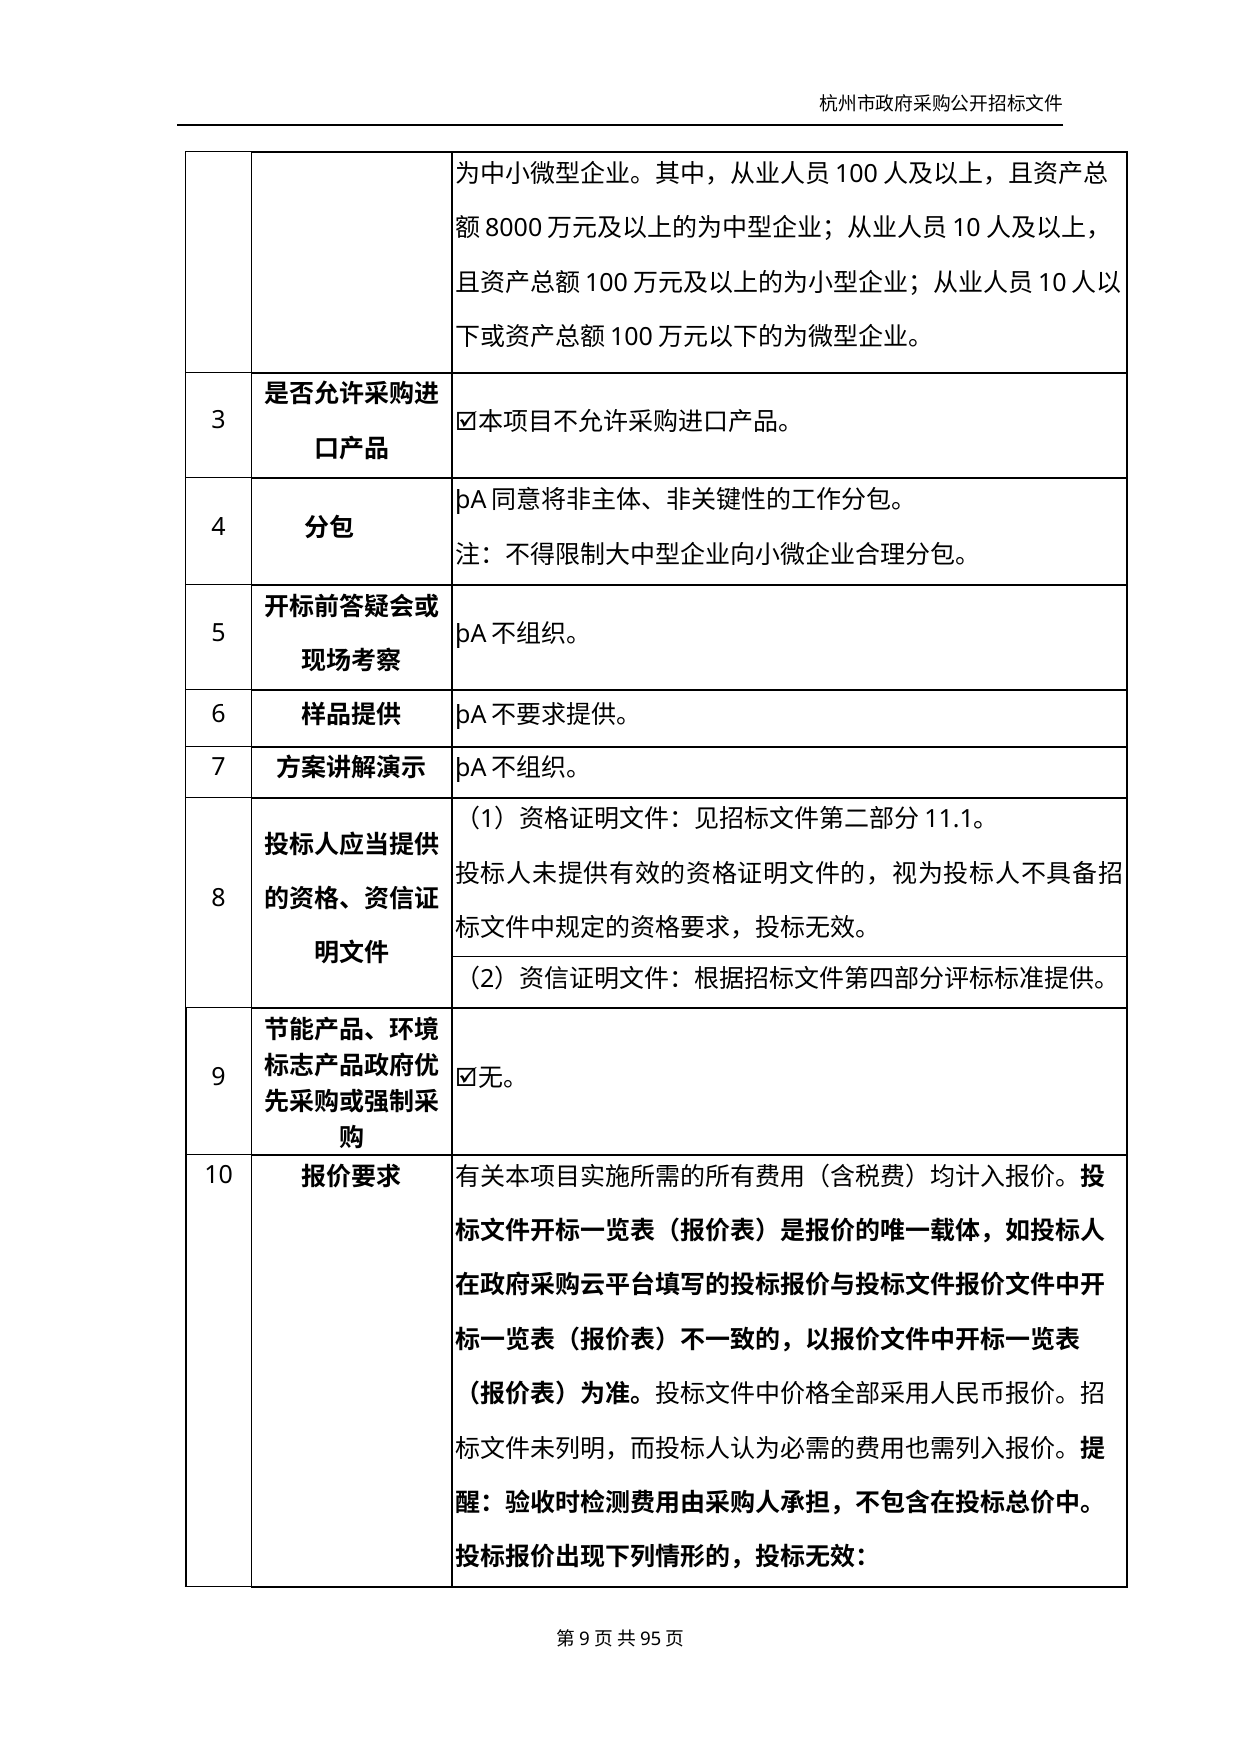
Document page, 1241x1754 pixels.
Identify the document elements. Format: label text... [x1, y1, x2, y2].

table_cell 10 [187, 1155, 251, 1586]
table_cell 无。 [453, 1009, 1126, 1154]
table_cell 是否允许采购进口产品 [252, 374, 451, 477]
table_cell 3 [186, 373, 251, 477]
table_cell A不组织。 [453, 748, 1126, 797]
table_cell 开标前答疑会或现场考察 [252, 586, 451, 689]
table_cell 8 [186, 798, 251, 1007]
table_cell 6 [186, 690, 251, 746]
table_cell 9 [187, 1008, 251, 1154]
table_cell 7 [186, 747, 251, 797]
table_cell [252, 153, 451, 372]
table_cell 本项目不允许采购进口产品。 [453, 374, 1126, 477]
table_cell 方案讲解演示 [252, 748, 451, 797]
table_cell 投标人应当提供的资格、资信证明文件 [252, 799, 451, 1007]
table_cell 样品提供 [252, 691, 451, 746]
table_cell （2）资信证明文件：根据招标文件第四部分评标标准提供。 [453, 957, 1126, 1007]
table_cell 报价要求 [252, 1156, 451, 1586]
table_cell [453, 1156, 1126, 1586]
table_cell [453, 153, 1126, 372]
table_cell 4 [186, 478, 251, 584]
table_cell 2 [186, 152, 251, 372]
table_cell A同意将非主体、非关键性的工作分包。 注：不得限制大中型企业向小微企业合理分包。 [453, 479, 1126, 584]
table_cell A不要求提供。 [453, 691, 1126, 746]
table_cell A不组织。 [453, 586, 1126, 689]
table_cell 节能产品、环境标志产品政府优先采购或强制采购 [252, 1009, 451, 1154]
table_cell （1）资格证明文件：见招标文件第二部分11.1。 投标人未提供有效的资格证明文件的，视为投标人不具备招标文件中规定的资格要求，投标无效。 [453, 799, 1126, 956]
table_cell 分包 [252, 479, 451, 584]
table_cell 5 [186, 585, 251, 689]
